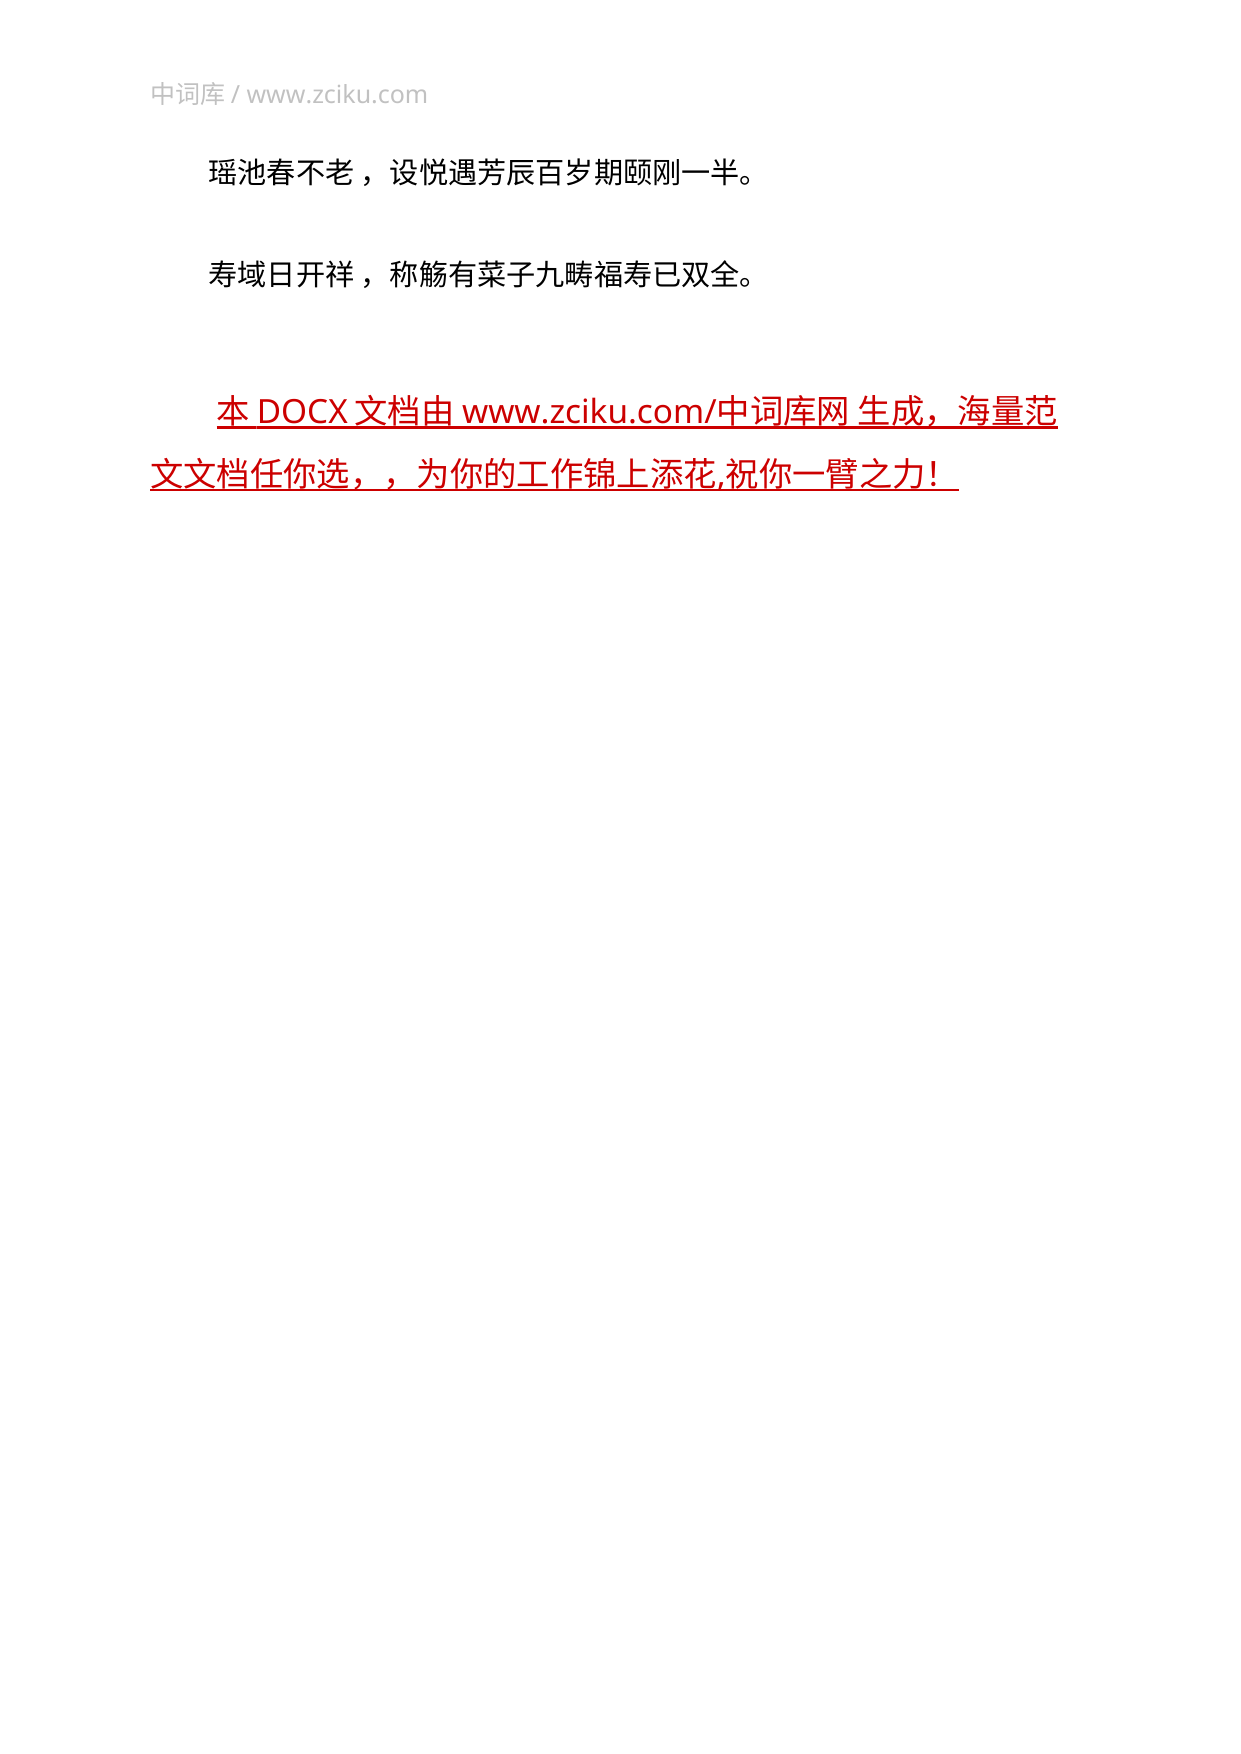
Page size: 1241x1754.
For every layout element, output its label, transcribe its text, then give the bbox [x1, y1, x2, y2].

text 瑶池春不老 ，设悦遇芳辰百岁期颐刚一半。 [150, 150, 1090, 192]
text 寿域日开祥 ，称觞有菜子九畴福寿已双全。 [150, 252, 1090, 294]
text 本DOCX文档由 www.zciku.com/中词库网 生成，海量范文文档任你选，，为你的工作锦上添花,祝你一臂之力！ [150, 385, 1090, 496]
